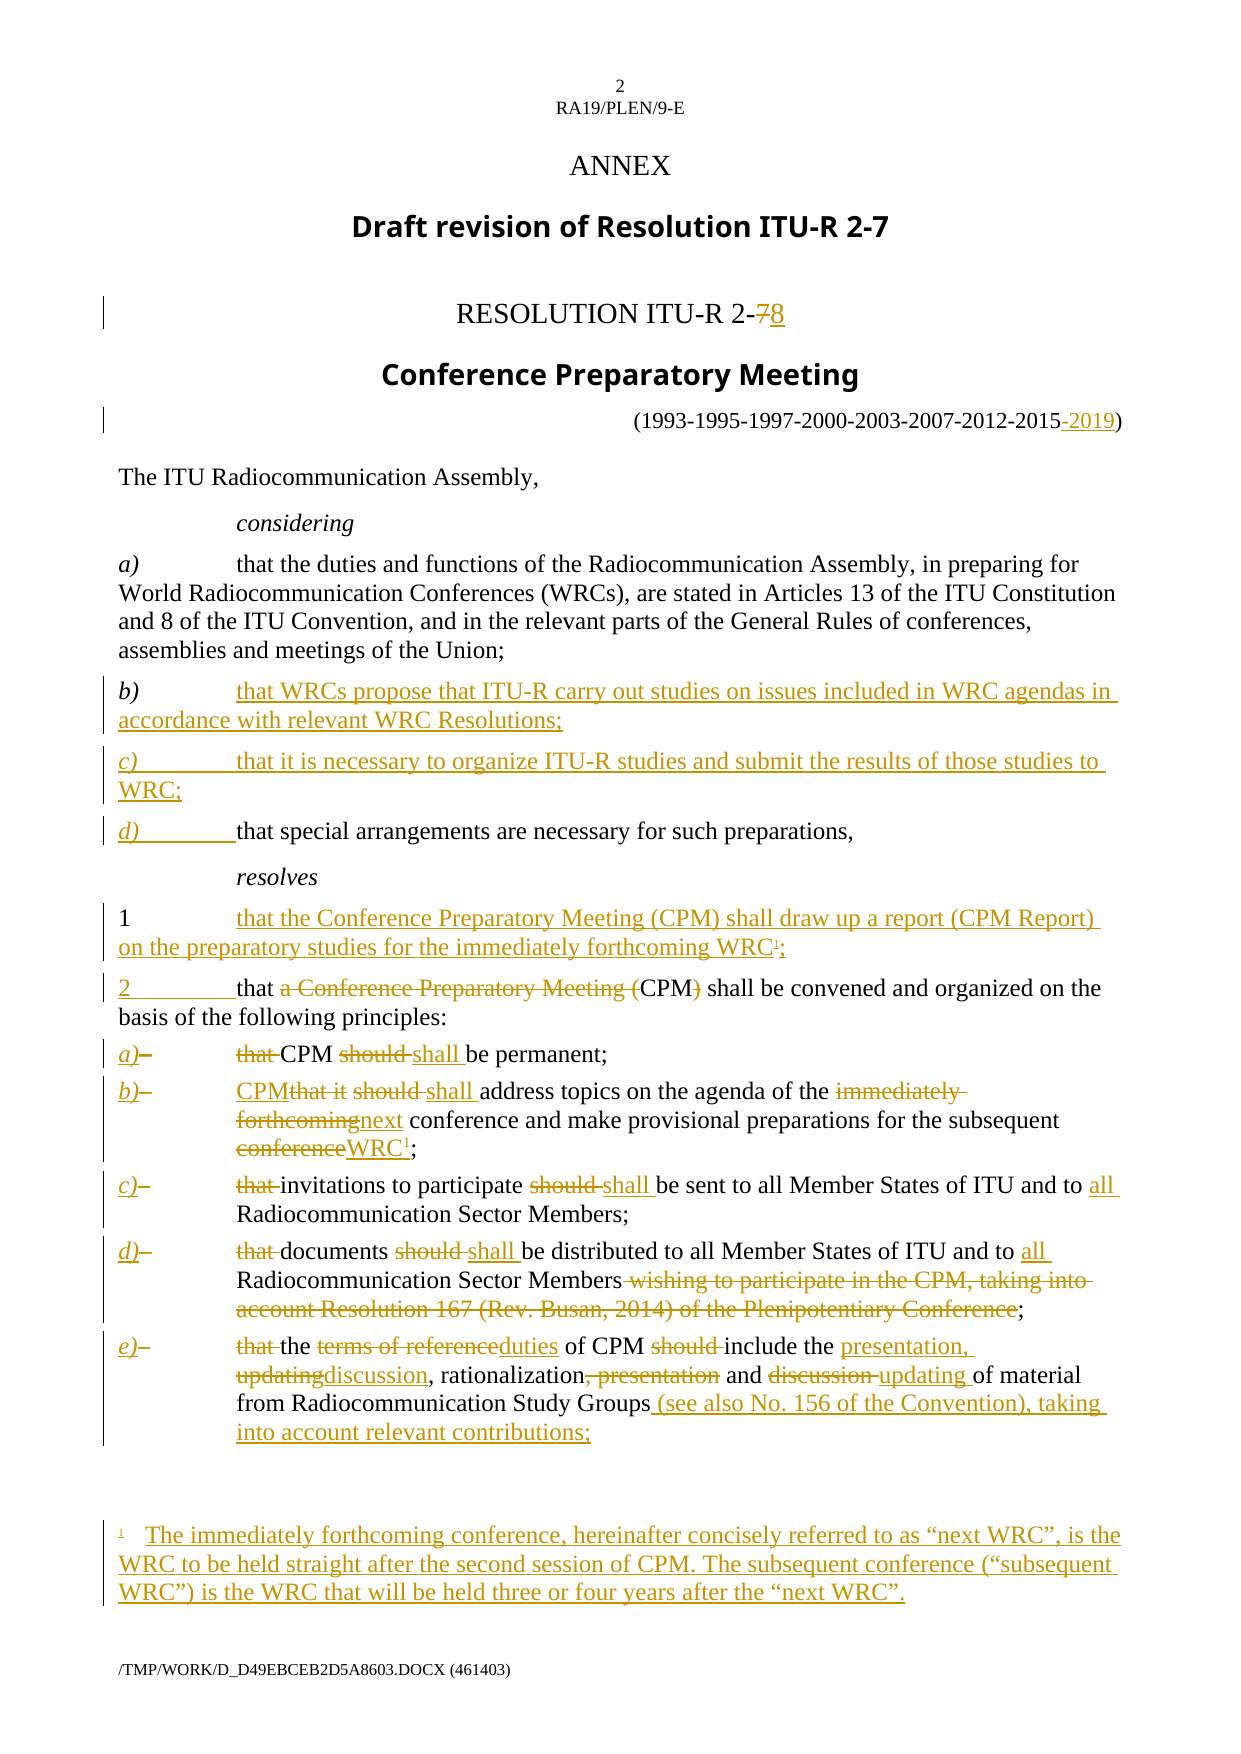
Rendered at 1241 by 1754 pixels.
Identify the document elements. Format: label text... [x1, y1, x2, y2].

text address topics on the agenda of the conference and make provisional preparations for the subsequent ; [118, 1076, 1122, 1162]
text b) [118, 676, 1122, 734]
text (1993-1995-1997-2000-2003-2007-2012-2015) [118, 407, 1122, 433]
text 1 [118, 903, 1122, 961]
text resolves [236, 862, 1122, 891]
text RESOLUTION ITU-R 2- [118, 296, 1122, 329]
text a) that the duties and functions of the Radiocommunication Assembly, in preparing for World Radiocommunication Conferences (WRCs), are stated in Articles 13 of the ITU Constitution and 8 of the ITU Convention, and in the relevant parts of the General Rules of conferences, assemblies and meetings of the Union; [118, 549, 1122, 664]
title Conference Preparatory Meeting [118, 354, 1122, 394]
text invitations to participate be sent to all Member States of ITU and to Radiocommunication Sector Members; [118, 1171, 1122, 1228]
text the of CPM include the , rationalization and of material from Radiocommunication Study Groups [118, 1331, 1122, 1446]
text The ITU Radiocommunication Assembly, [118, 462, 1122, 491]
text documents be distributed to all Member States of ITU and to Radiocommunication Sector Members; [118, 1236, 1122, 1323]
title Draft revision of Resolution ITU-R 2-7 [118, 206, 1122, 246]
text that special arrangements are necessary for such preparations, [118, 816, 1122, 845]
text considering [236, 508, 1122, 536]
text ANNEX [118, 148, 1122, 181]
text CPM be permanent; [118, 1039, 1122, 1068]
text that CPM shall be convened and organized on the basis of the following principles: [118, 973, 1122, 1031]
